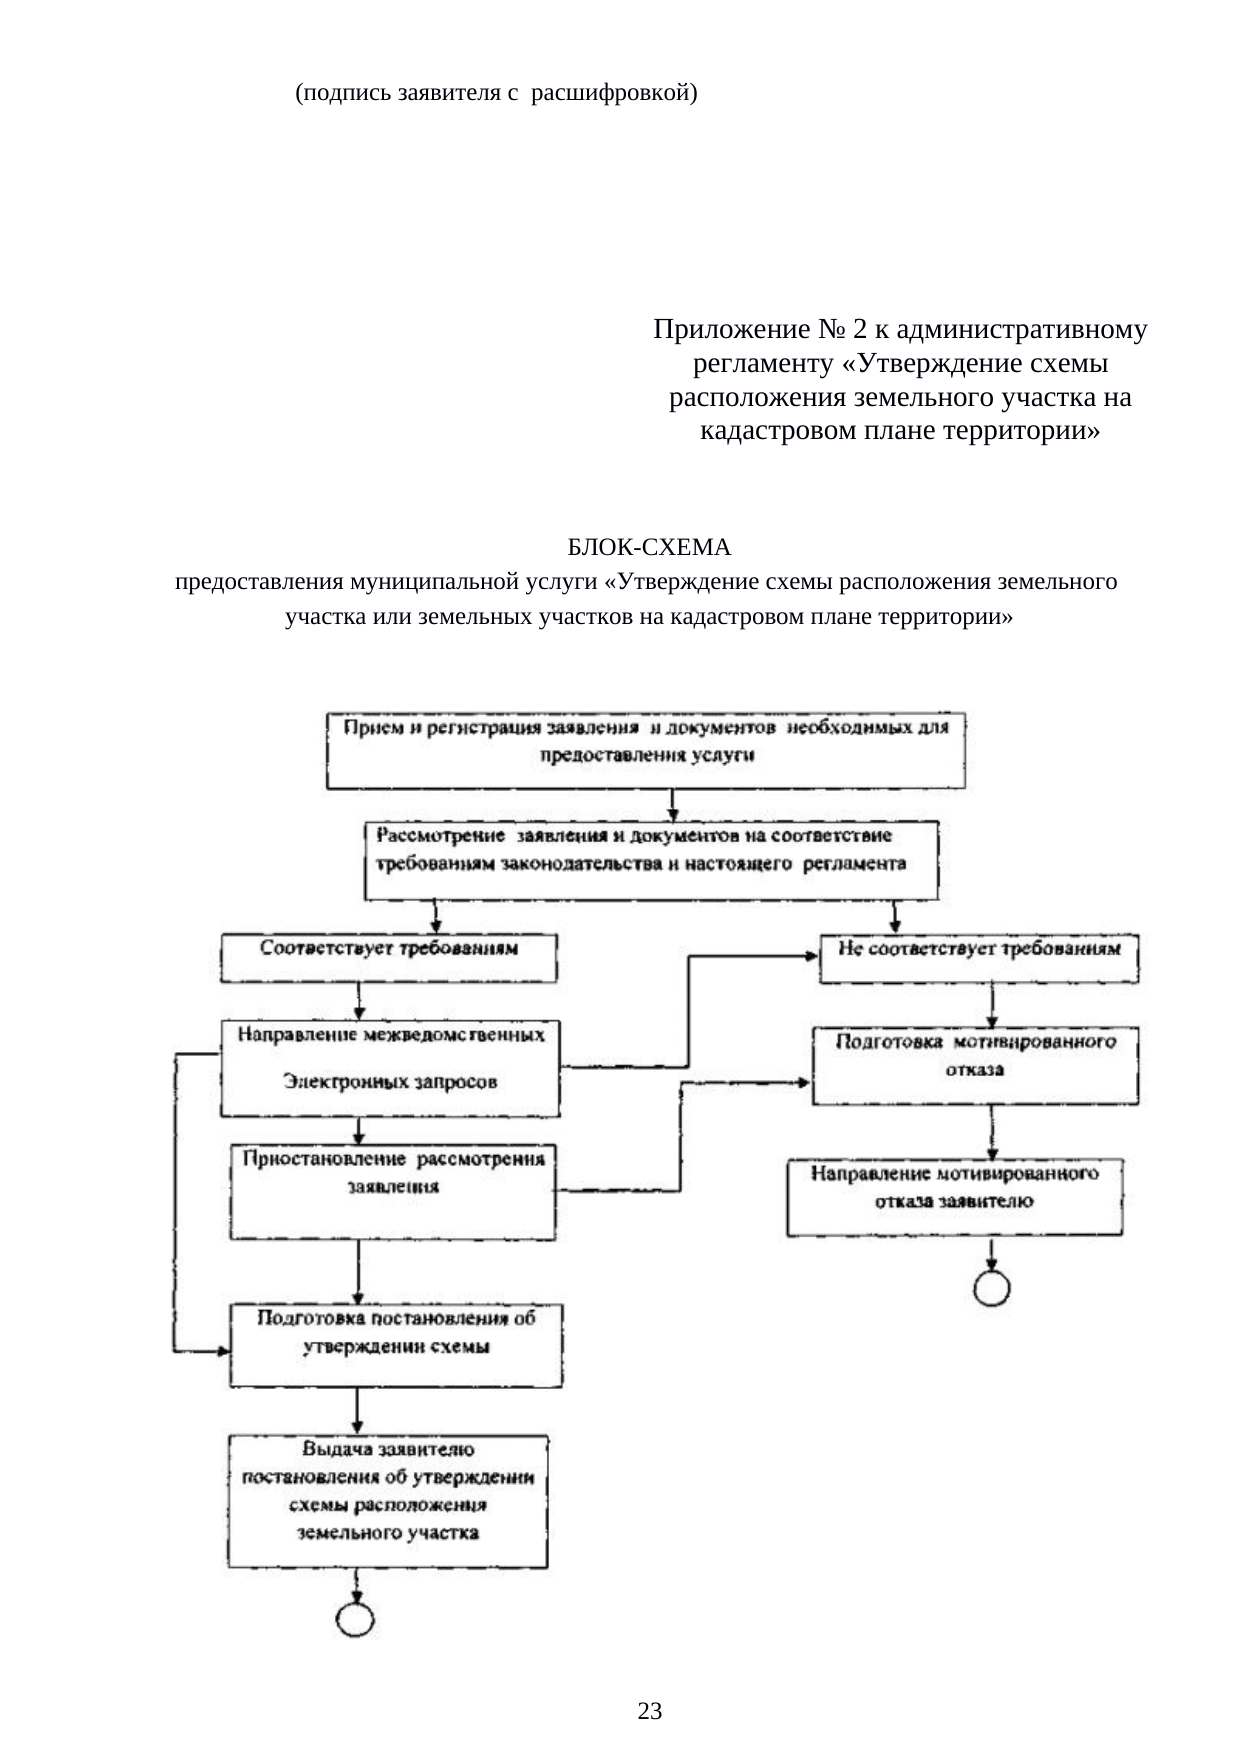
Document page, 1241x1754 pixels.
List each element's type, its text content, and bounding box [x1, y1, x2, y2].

picture [147, 699, 1152, 1643]
text Приложение № 2 к административному регламенту «Утверждение схемы расположения земельного участка на кадастровом плане территории» [650, 312, 1152, 446]
text (подпись заявителя с расшифровкой) [221, 77, 1152, 106]
text БЛОК-СХЕМА предоставления муниципальной услуги «Утверждение схемы расположения земельного участка или земельных участков на кадастровом плане территории» [148, 532, 1152, 630]
